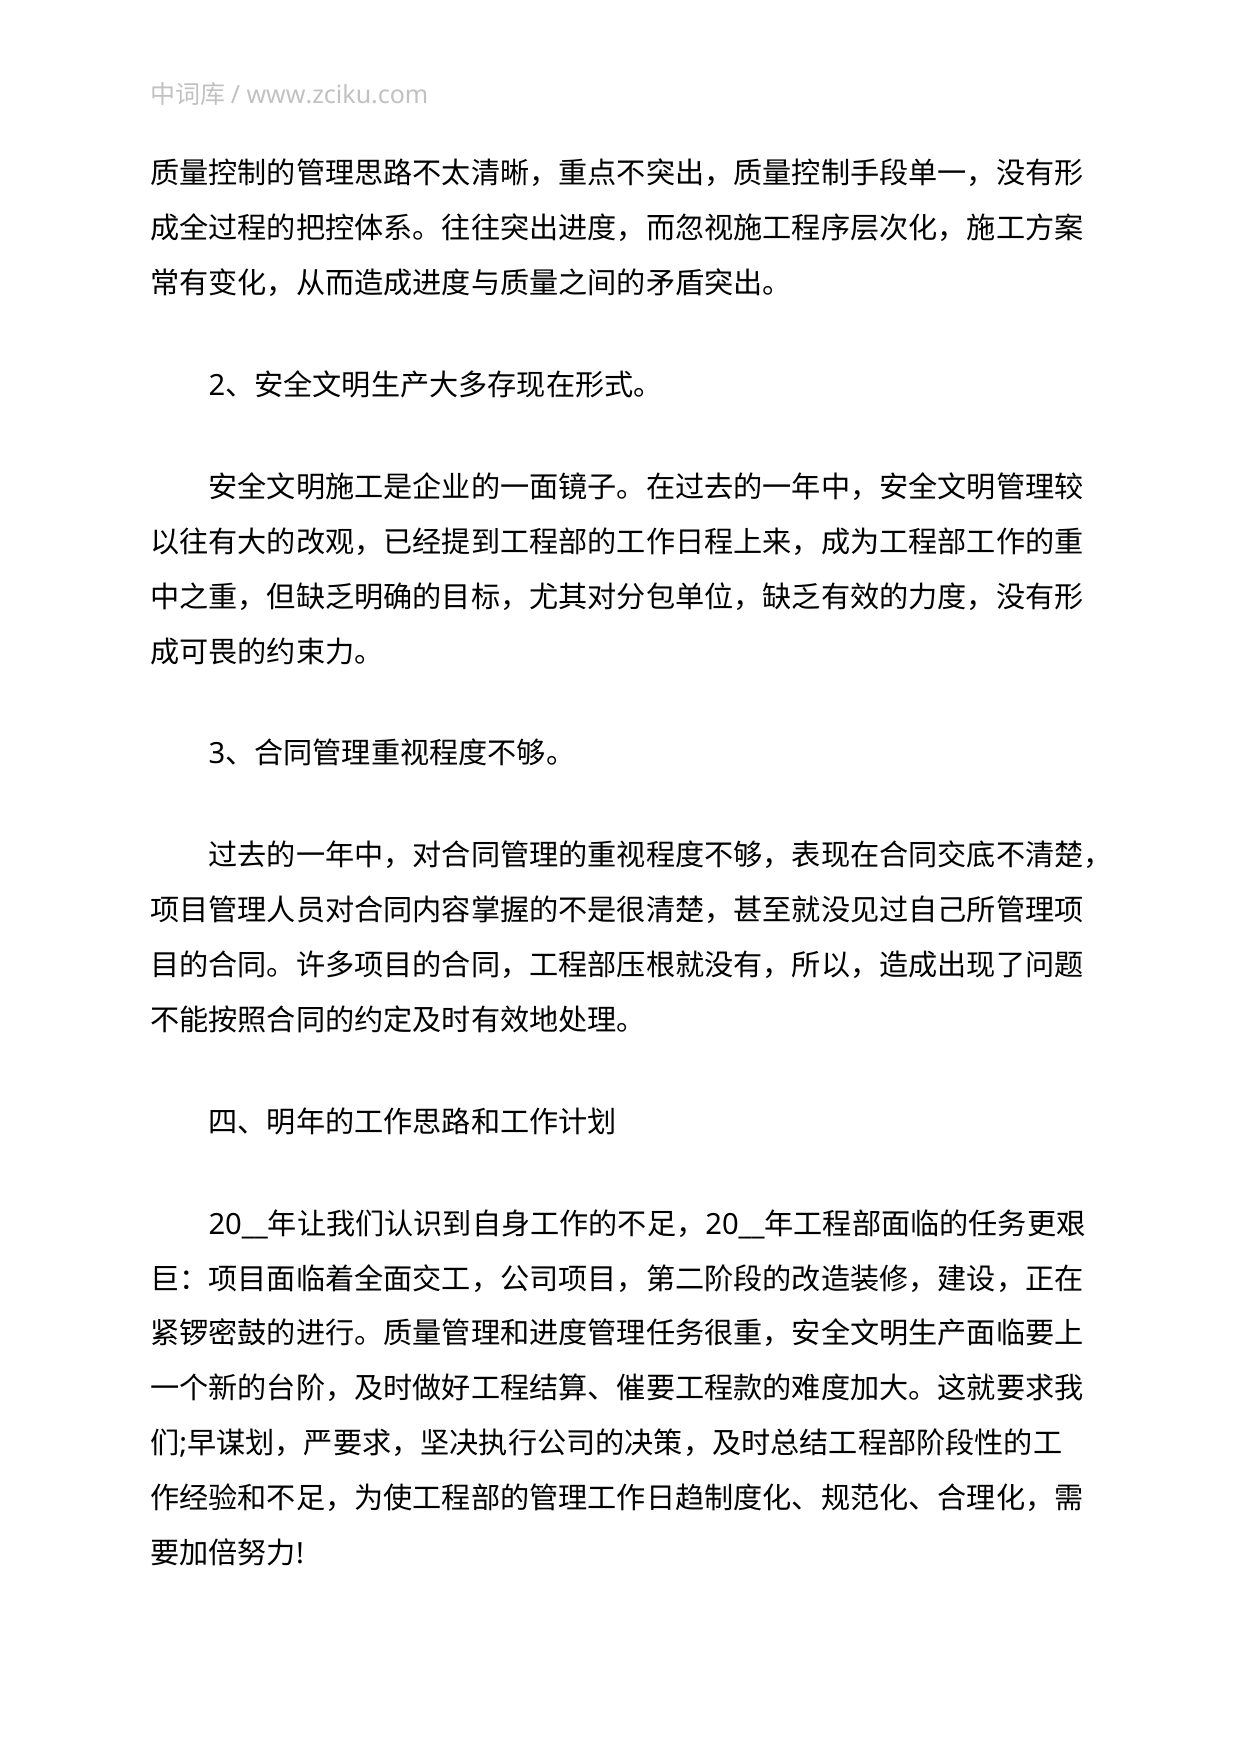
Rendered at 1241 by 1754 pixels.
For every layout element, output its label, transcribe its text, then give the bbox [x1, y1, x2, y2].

text 3、合同管理重视程度不够。 [150, 730, 1090, 772]
text 过去的一年中，对合同管理的重视程度不够，表现在合同交底不清楚，项目管理人员对合同内容掌握的不是很清楚，甚至就没见过自己所管理项目的合同。许多项目的合同，工程部压根就没有，所以，造成出现了问题不能按照合同的约定及时有效地处理。 [150, 832, 1090, 1039]
text 20__年让我们认识到自身工作的不足，20__年工程部面临的任务更艰巨：项目面临着全面交工，公司项目，第二阶段的改造装修，建设，正在紧锣密鼓的进行。质量管理和进度管理任务很重，安全文明生产面临要上一个新的台阶，及时做好工程结算、催要工程款的难度加大。这就要求我们;早谋划，严要求，坚决执行公司的决策，及时总结工程部阶段性的工作经验和不足，为使工程部的管理工作日趋制度化、规范化、合理化，需要加倍努力! [150, 1200, 1090, 1572]
text 安全文明施工是企业的一面镜子。在过去的一年中，安全文明管理较以往有大的改观，已经提到工程部的工作日程上来，成为工程部工作的重中之重，但缺乏明确的目标，尤其对分包单位，缺乏有效的力度，没有形成可畏的约束力。 [150, 463, 1090, 671]
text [150, 150, 1090, 302]
text 四、明年的工作思路和工作计划 [150, 1098, 1090, 1141]
text 2、安全文明生产大多存现在形式。 [150, 362, 1090, 404]
